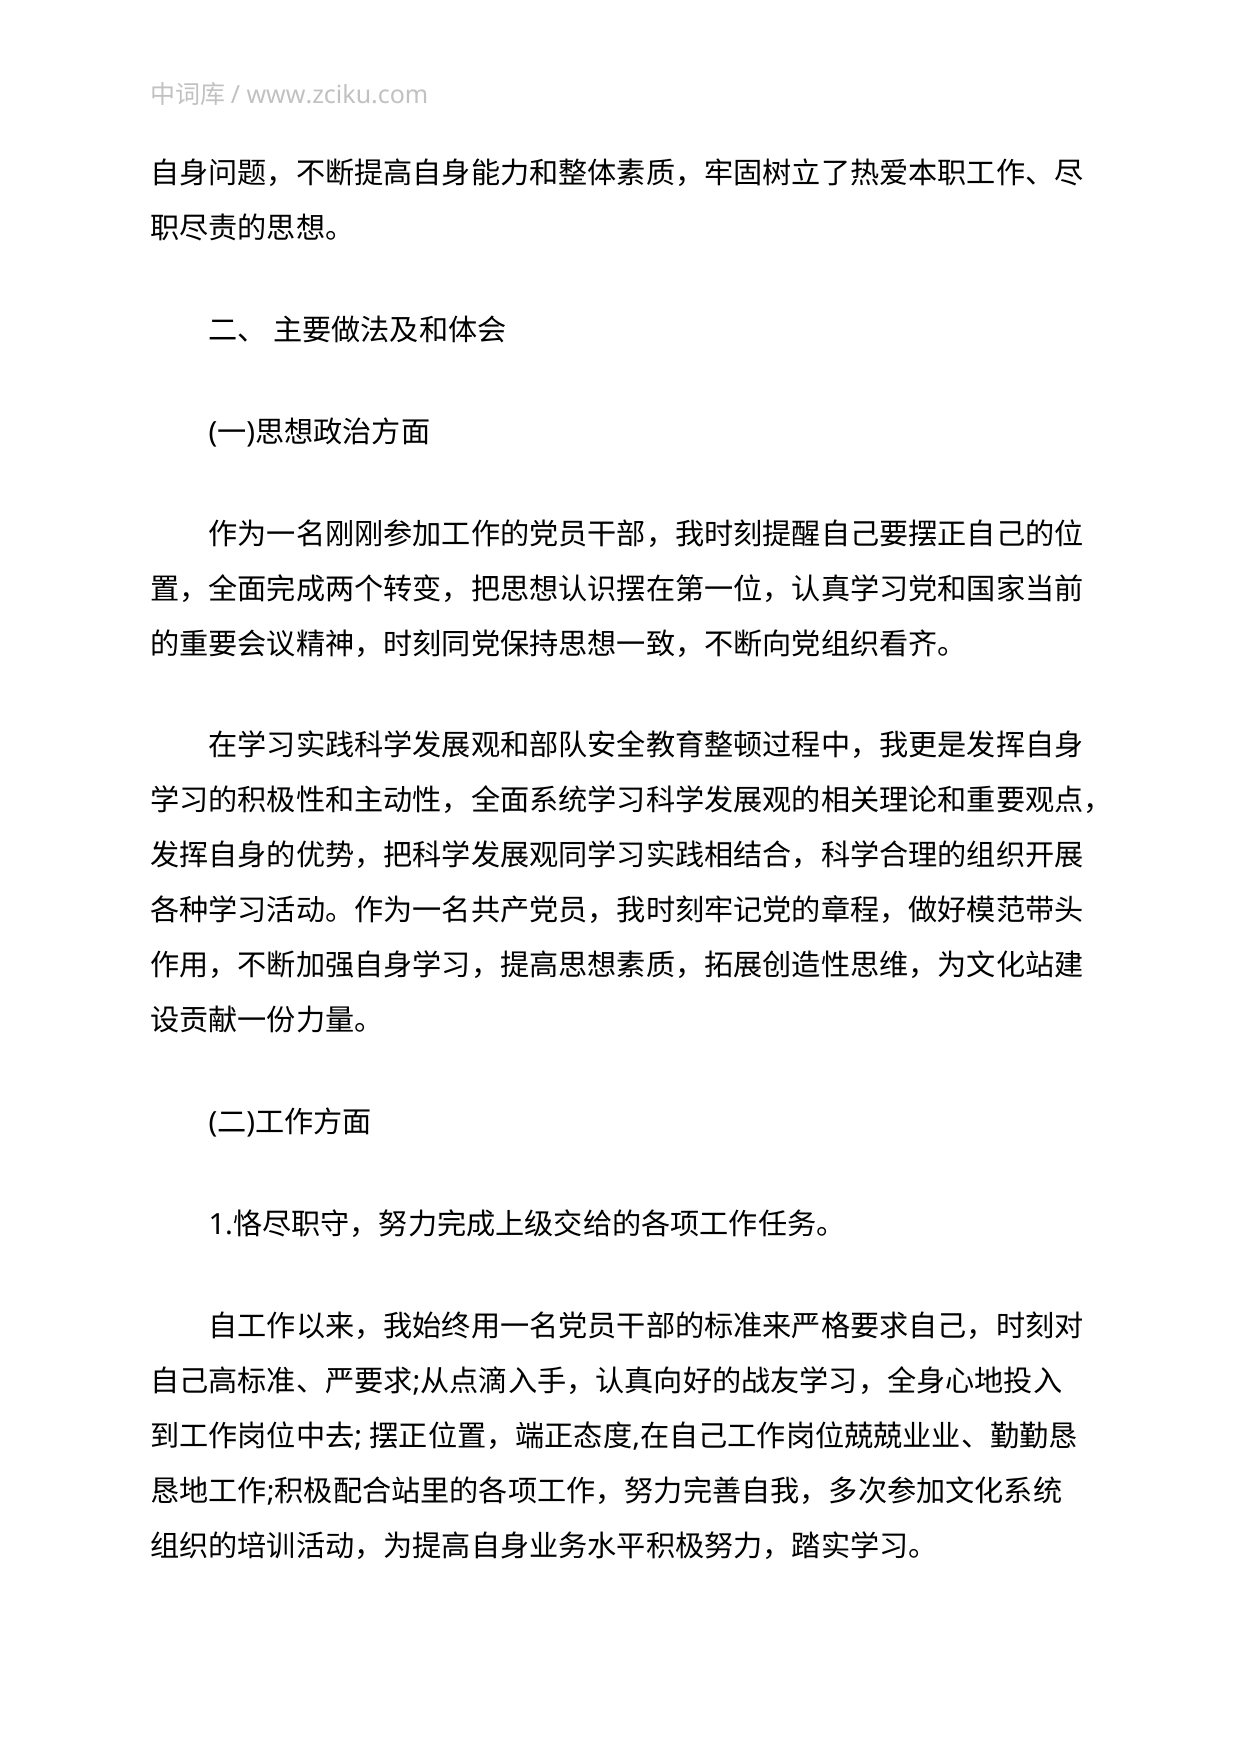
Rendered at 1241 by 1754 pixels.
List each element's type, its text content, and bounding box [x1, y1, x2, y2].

text 作为一名刚刚参加工作的党员干部，我时刻提醒自己要摆正自己的位置，全面完成两个转变，把思想认识摆在第一位，认真学习党和国家当前的重要会议精神，时刻同党保持思想一致，不断向党组织看齐。 [150, 510, 1090, 662]
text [150, 150, 1090, 247]
text 在学习实践科学发展观和部队安全教育整顿过程中，我更是发挥自身学习的积极性和主动性，全面系统学习科学发展观的相关理论和重要观点，发挥自身的优势，把科学发展观同学习实践相结合，科学合理的组织开展各种学习活动。作为一名共产党员，我时刻牢记党的章程，做好模范带头作用，不断加强自身学习，提高思想素质，拓展创造性思维，为文化站建设贡献一份力量。 [150, 722, 1090, 1039]
text 二、 主要做法及和体会 [150, 307, 1090, 349]
text (二)工作方面 [150, 1098, 1090, 1141]
text (一)思想政治方面 [150, 408, 1090, 451]
text 1.恪尽职守，努力完成上级交给的各项工作任务。 [150, 1200, 1090, 1243]
text 自工作以来，我始终用一名党员干部的标准来严格要求自己，时刻对自己高标准、严要求;从点滴入手，认真向好的战友学习，全身心地投入到工作岗位中去; 摆正位置，端正态度,在自己工作岗位兢兢业业、勤勤恳恳地工作;积极配合站里的各项工作，努力完善自我，多次参加文化系统组织的培训活动，为提高自身业务水平积极努力，踏实学习。 [150, 1302, 1090, 1564]
